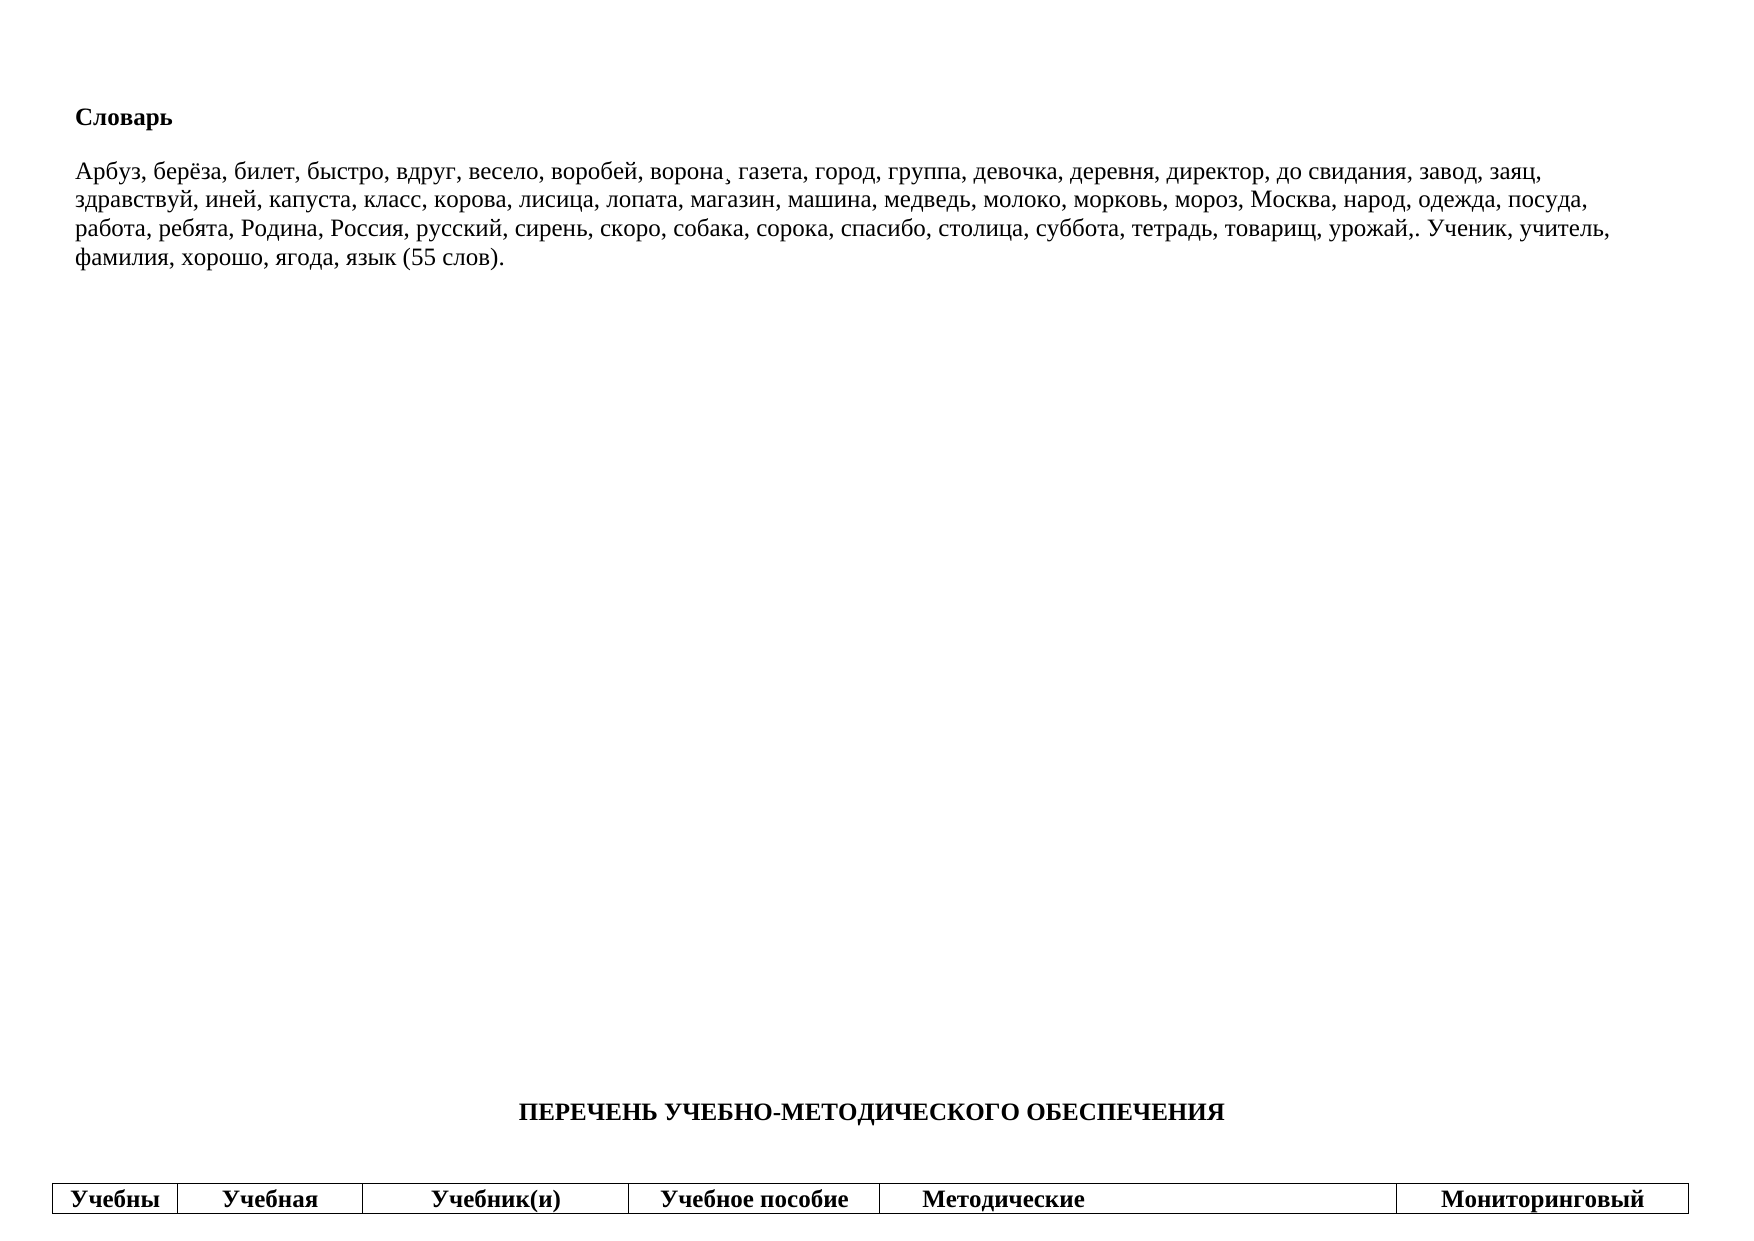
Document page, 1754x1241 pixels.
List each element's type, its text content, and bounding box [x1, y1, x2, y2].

text Арбуз, берёза, билет, быстро, вдруг, весело, воробей, ворона¸ газета, город, группа, девочка, деревня, директор, до свидания, завод, заяц, здравствуй, иней, капуста, класс, корова, лисица, лопата, магазин, машина, медведь, молоко, морковь, мороз, Москва, народ, одежда, посуда, работа, ребята, Родина, Россия, русский, сирень, скоро, собака, сорока, спасибо, столица, суббота, тетрадь, товарищ, урожай,. Ученик, учитель, фамилия, хорошо, ягода, язык (55 слов). [75, 156, 1669, 271]
text ПЕРЕЧЕНЬ УЧЕБНО-МЕТОДИЧЕСКОГО ОБЕСПЕЧЕНИЯ [75, 1097, 1669, 1125]
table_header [1397, 1184, 1688, 1213]
table_header Учебник(и) [363, 1184, 628, 1213]
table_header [629, 1184, 879, 1213]
table_header Учебный курс [53, 1184, 177, 1213]
table_header Учебная программа [178, 1184, 362, 1213]
text Словарь [75, 102, 1669, 131]
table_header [880, 1184, 1396, 1213]
